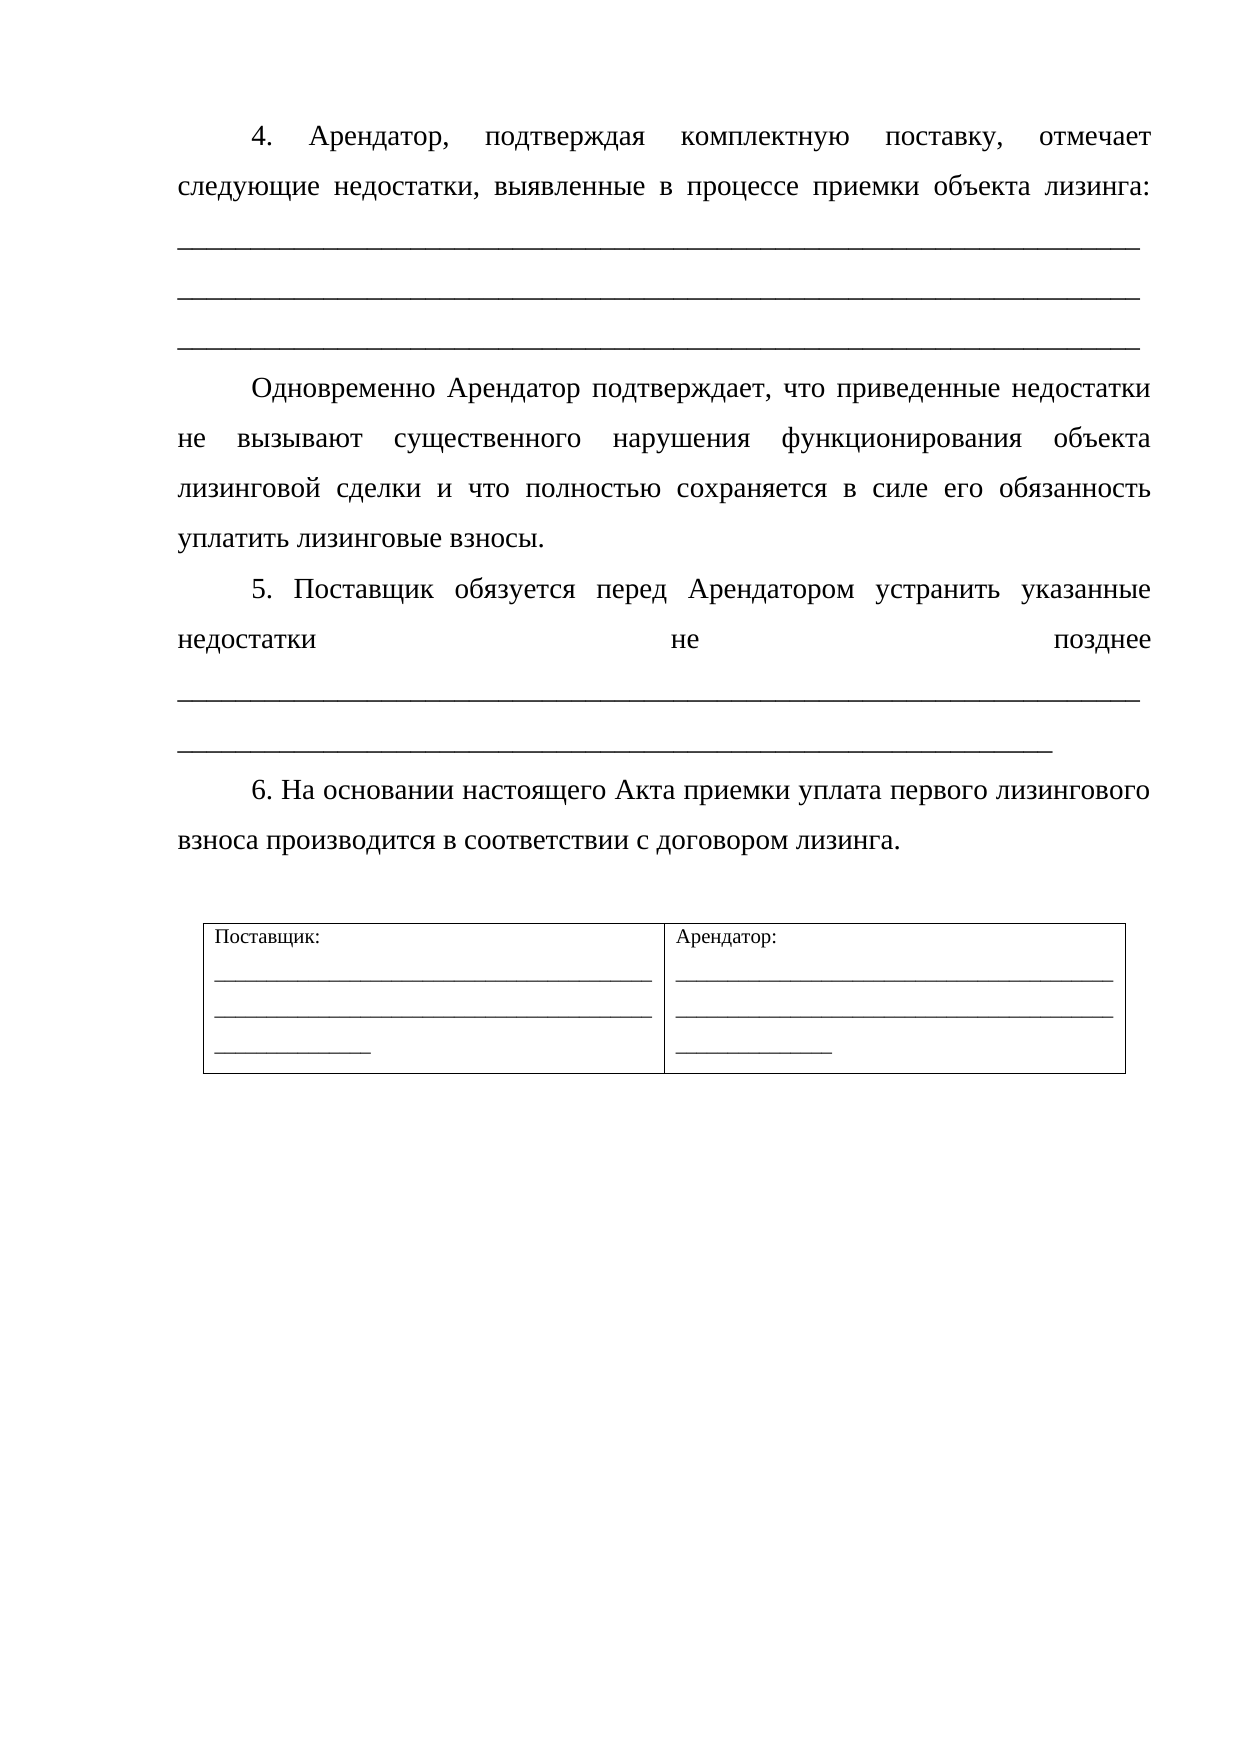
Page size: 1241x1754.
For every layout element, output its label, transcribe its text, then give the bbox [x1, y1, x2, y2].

text Одновременно Арендатор подтверждает, что приведенные недостатки не вызывают существенного нарушения функционирования объекта лизинговой сделки и что полностью сохраняется в силе его обязанность уплатить лизинговые взносы. [177, 370, 1152, 554]
text 6. На основании настоящего Акта приемки уплата первого лизингового взноса производится в соответствии с договором лизинга. [177, 772, 1152, 856]
table_header Арендатор: ___________________________________________________________________________________________________ [665, 924, 1125, 1073]
table_header Поставщик: ___________________________________________________________________________________________________ [204, 924, 664, 1073]
text 5. Поставщик обязуется перед Арендатором устранить указанные недостатки не позднее ______________________________________________________________________________________________________________________________ [177, 571, 1152, 755]
text 4. Арендатор, подтверждая комплектную поставку, отмечает следующие недостатки, выявленные в процессе приемки объекта лизинга: ______________________________________________________________________________________________________________________________________________________________________________________________________ [177, 118, 1152, 353]
